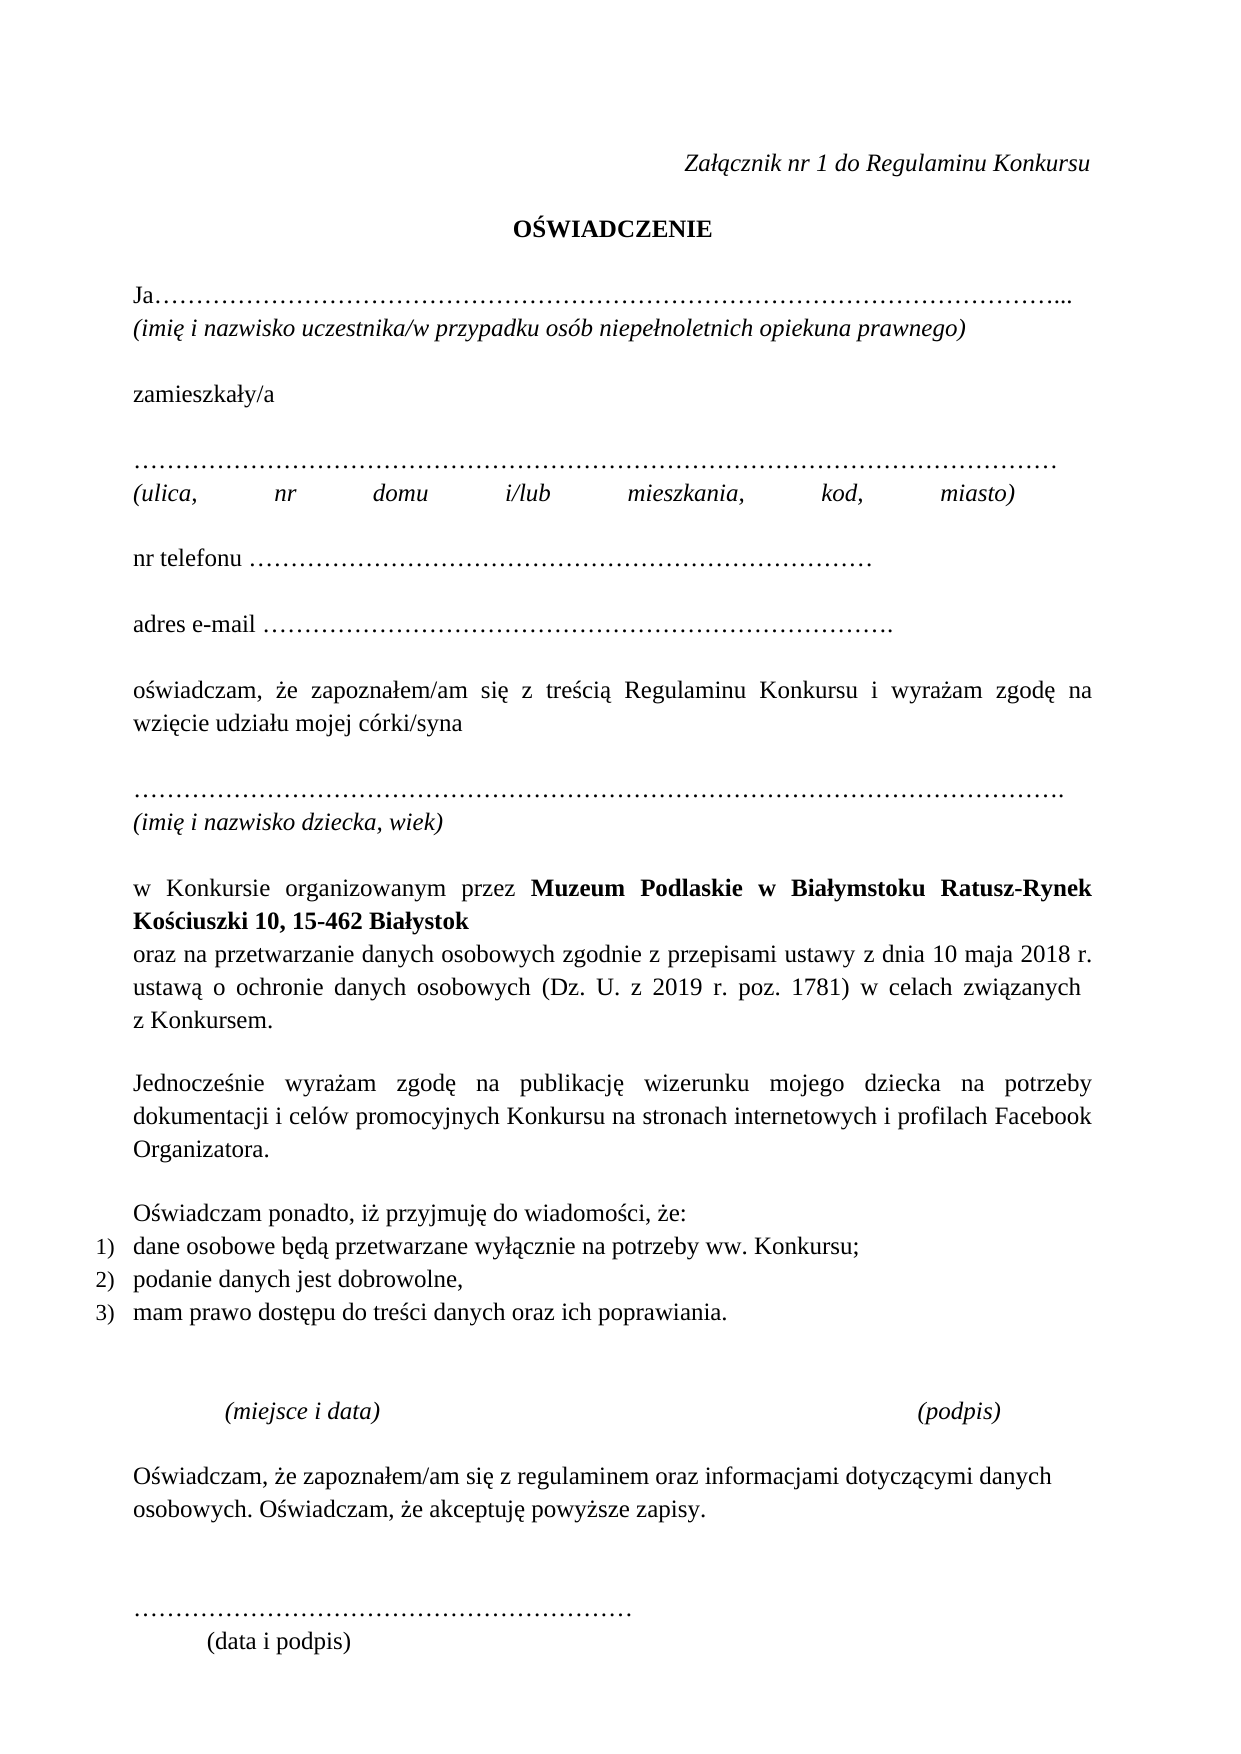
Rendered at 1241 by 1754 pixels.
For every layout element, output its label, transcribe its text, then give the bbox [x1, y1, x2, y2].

text oświadczam, że zapoznałem/am się z treścią Regulaminu Konkursu i wyrażam zgodę na wzięcie udziału mojej córki/syna [133, 675, 1093, 737]
text Załącznik nr 1 do Regulaminu Konkursu [148, 148, 1093, 176]
text nr telefonu ………………………………………………………………… [133, 543, 1093, 572]
text (data i podpis) [133, 1626, 1093, 1655]
text Oświadczam, że zapoznałem/am się z regulaminem oraz informacjami dotyczącymi danych osobowych. Oświadczam, że akceptuję powyższe zapisy. [133, 1461, 1093, 1523]
list podanie danych jest dobrowolne, [95, 1264, 1093, 1292]
text ………………………………………………………………………………………………… (ulica, nr domu i/lub mieszkania, kod, miasto) [133, 445, 1093, 539]
text w Konkursie organizowanym przez Muzeum Podlaskie w Białymstoku Ratusz-Rynek Kościuszki 10, 15-462 Białystok [133, 873, 1093, 935]
text zamieszkały/a [133, 379, 1093, 407]
text (miejsce i data) (podpis) [133, 1396, 1093, 1457]
text (imię i nazwisko dziecka, wiek) [133, 807, 1093, 836]
text OŚWIADCZENIE [133, 214, 1093, 242]
list mam prawo dostępu do treści danych oraz ich poprawiania. [95, 1297, 1093, 1326]
text …………………………………………………… [133, 1593, 1093, 1622]
text adres e-mail …………………………………………………………………. [133, 576, 1093, 638]
list dane osobowe będą przetwarzane wyłącznie na potrzeby ww. Konkursu; [95, 1231, 1093, 1259]
text Jednocześnie wyrażam zgodę na publikację wizerunku mojego dziecka na potrzeby dokumentacji i celów promocyjnych Konkursu na stronach internetowych i profilach Facebook Organizatora. [133, 1068, 1093, 1163]
text (imię i nazwisko uczestnika/w przypadku osób niepełnoletnich opiekuna prawnego) [133, 313, 1093, 341]
text Ja………………………………………………………………………………………………... [133, 280, 1093, 308]
text …………………………………………………………………………………………………. [133, 774, 1093, 803]
text oraz na przetwarzanie danych osobowych zgodnie z przepisami ustawy z dnia 10 maja 2018 r. ustawą o ochronie danych osobowych (Dz. U. z 2019 r. poz. 1781) w celach związanych z Konkursem. [133, 939, 1093, 1034]
text Oświadczam ponadto, iż przyjmuję do wiadomości, że: [133, 1198, 1093, 1226]
